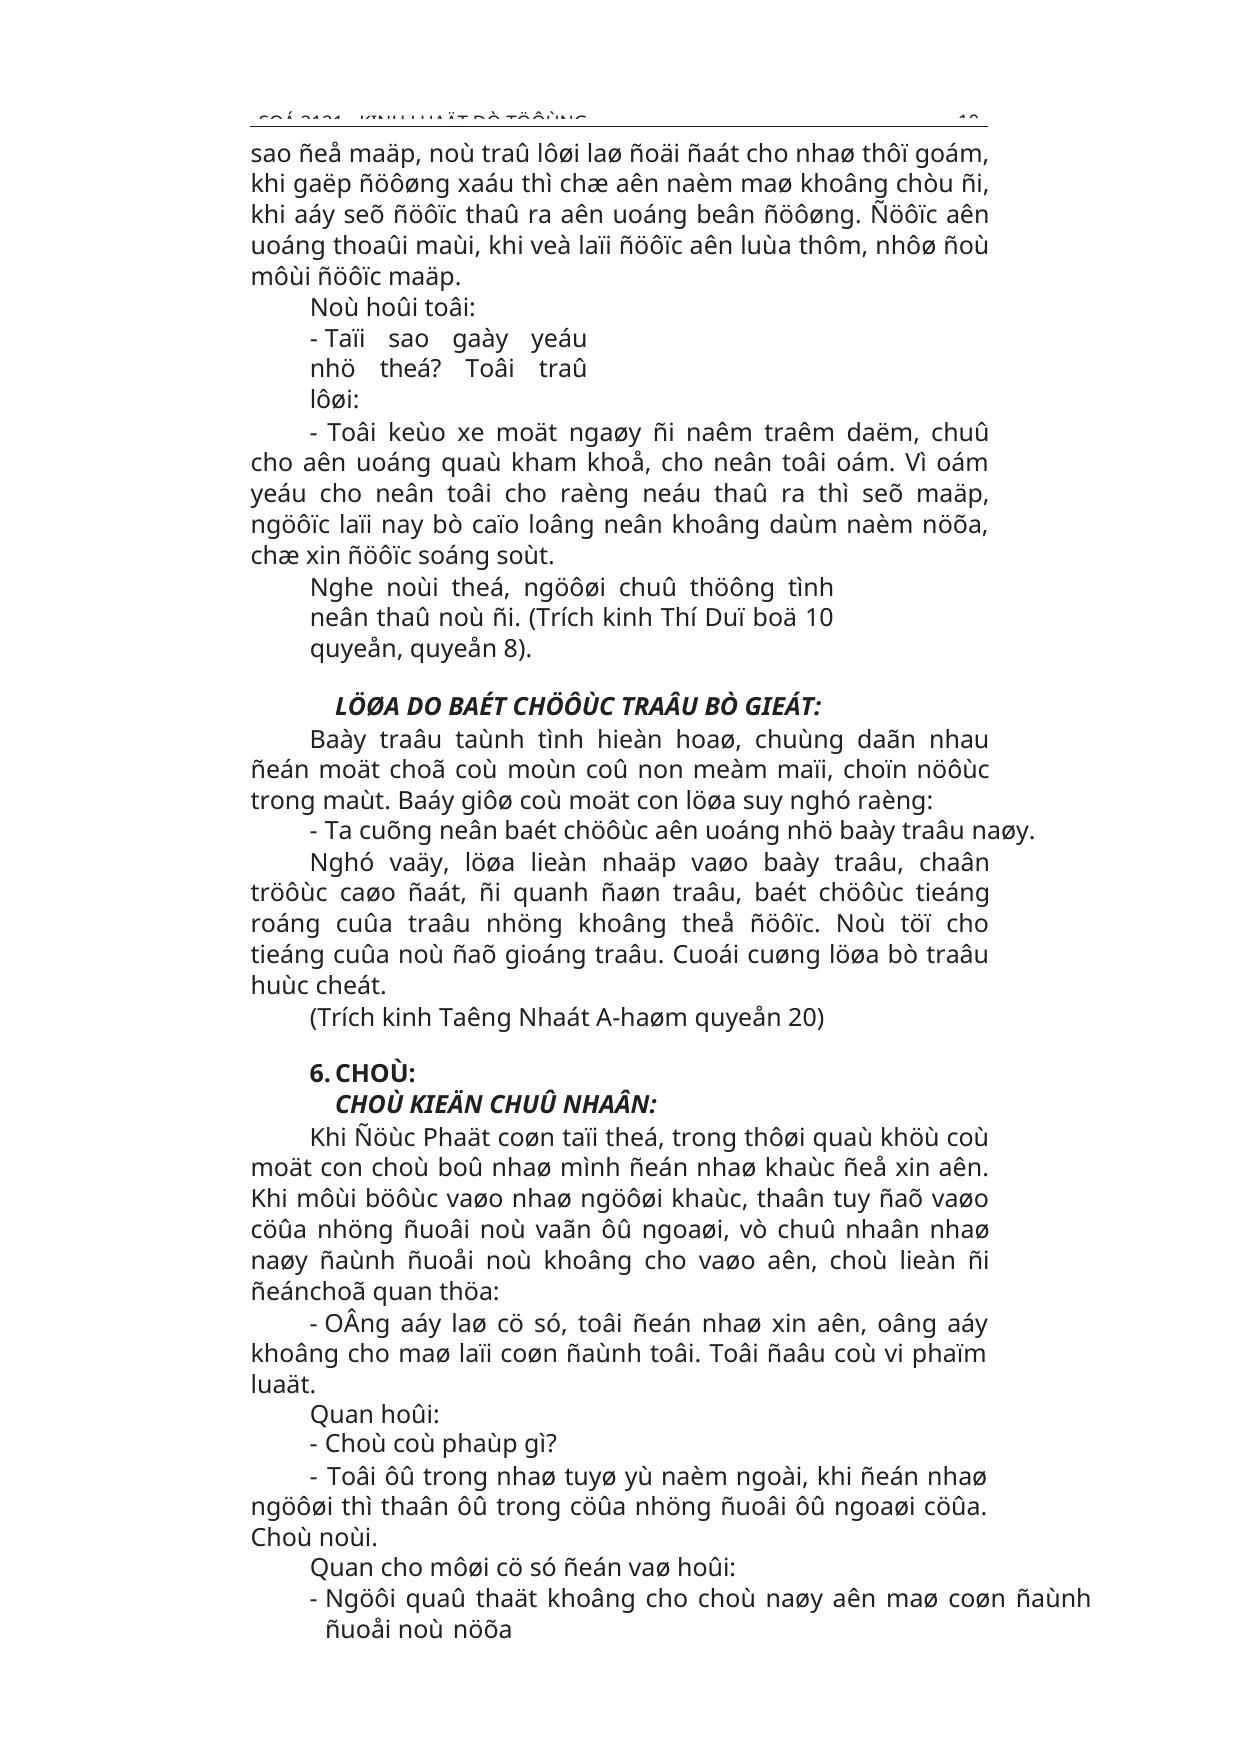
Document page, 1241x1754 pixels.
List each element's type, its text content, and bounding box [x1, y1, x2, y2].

list Choù coù phaùp gì? [309, 1429, 1092, 1459]
list Ngöôi quaû thaät khoâng cho choù naøy aên maø coøn ñaùnh ñuoåi noù nöõa [309, 1582, 1092, 1645]
list Taïi sao gaày yeáu nhö theá? Toâi traû lôøi: [309, 323, 588, 416]
text sao ñeå maäp, noù traû lôøi laø ñoäi ñaát cho nhaø thôï goám, khi gaëp ñöôøng xaáu thì chæ aên naèm maø khoâng chòu ñi, khi aáy seõ ñöôïc thaû ra aên uoáng beân ñöôøng. Ñöôïc aên uoáng thoaûi maùi, khi veà laïi ñöôïc aên luùa thôm, nhôø ñoù môùi ñöôïc maäp. [250, 138, 990, 293]
list Toâi ôû trong nhaø tuyø yù naèm ngoài, khi ñeán nhaø ngöôøi thì thaân ôû trong cöûa nhöng ñuoâi ôû ngoaøi cöûa. Choù noùi. [250, 1460, 988, 1553]
text Nghe noùi theá, ngöôøi chuû thöông tình neân thaû noù ñi. (Trích kinh Thí Duï boä 10 quyeån, quyeån 8). [309, 571, 834, 664]
list Toâi keùo xe moät ngaøy ñi naêm traêm daëm, chuû cho aên uoáng quaù kham khoå, cho neân toâi oám. Vì oám yeáu cho neân toâi cho raèng neáu thaû ra thì seõ maäp, ngöôïc laïi nay bò caïo loâng neân khoâng daùm naèm nöõa, chæ xin ñöôïc soáng soùt. [250, 416, 990, 571]
list OÂng aáy laø cö só, toâi ñeán nhaø xin aên, oâng aáy khoâng cho maø laïi coøn ñaùnh toâi. Toâi ñaâu coù vi phaïm luaät. [250, 1308, 988, 1401]
text Noù hoûi toâi: [309, 293, 1092, 322]
text Nghó vaäy, löøa lieàn nhaäp vaøo baày traâu, chaân tröôùc caøo ñaát, ñi quanh ñaøn traâu, baét chöôùc tieáng roáng cuûa traâu nhöng khoâng theå ñöôïc. Noù töï cho tieáng cuûa noù ñaõ gioáng traâu. Cuoái cuøng löøa bò traâu huùc cheát. [250, 847, 990, 1002]
text Khi Ñöùc Phaät coøn taïi theá, trong thôøi quaù khöù coù moät con choù boû nhaø mình ñeán nhaø khaùc ñeå xin aên. Khi môùi böôùc vaøo nhaø ngöôøi khaùc, thaân tuy ñaõ vaøo cöûa nhöng ñuoâi noù vaãn ôû ngoaøi, vò chuû nhaân nhaø naøy ñaùnh ñuoåi noù khoâng cho vaøo aên, choù lieàn ñi ñeánchoã quan thöa: [250, 1122, 990, 1308]
subtitle CHOÙ KIEÄN CHUÛ NHAÂN: [335, 1089, 1092, 1120]
text Baày traâu taùnh tình hieàn hoaø, chuùng daãn nhau ñeán moät choã coù moùn coû non meàm maïi, choïn nöôùc trong maùt. Baáy giôø coù moät con löøa suy nghó raèng: [250, 723, 990, 817]
text Quan cho môøi cö só ñeán vaø hoûi: [309, 1553, 1092, 1582]
text Quan hoûi: [309, 1401, 1092, 1429]
text (Trích kinh Taêng Nhaát A-haøm quyeån 20) [309, 1002, 1092, 1032]
list Ta cuõng neân baét chöôùc aên uoáng nhö baày traâu naøy. [309, 817, 1092, 846]
subtitle LÖØA DO BAÉT CHÖÔÙC TRAÂU BÒ GIEÁT: [335, 689, 1092, 722]
subtitle CHOÙ: [309, 1056, 1092, 1089]
